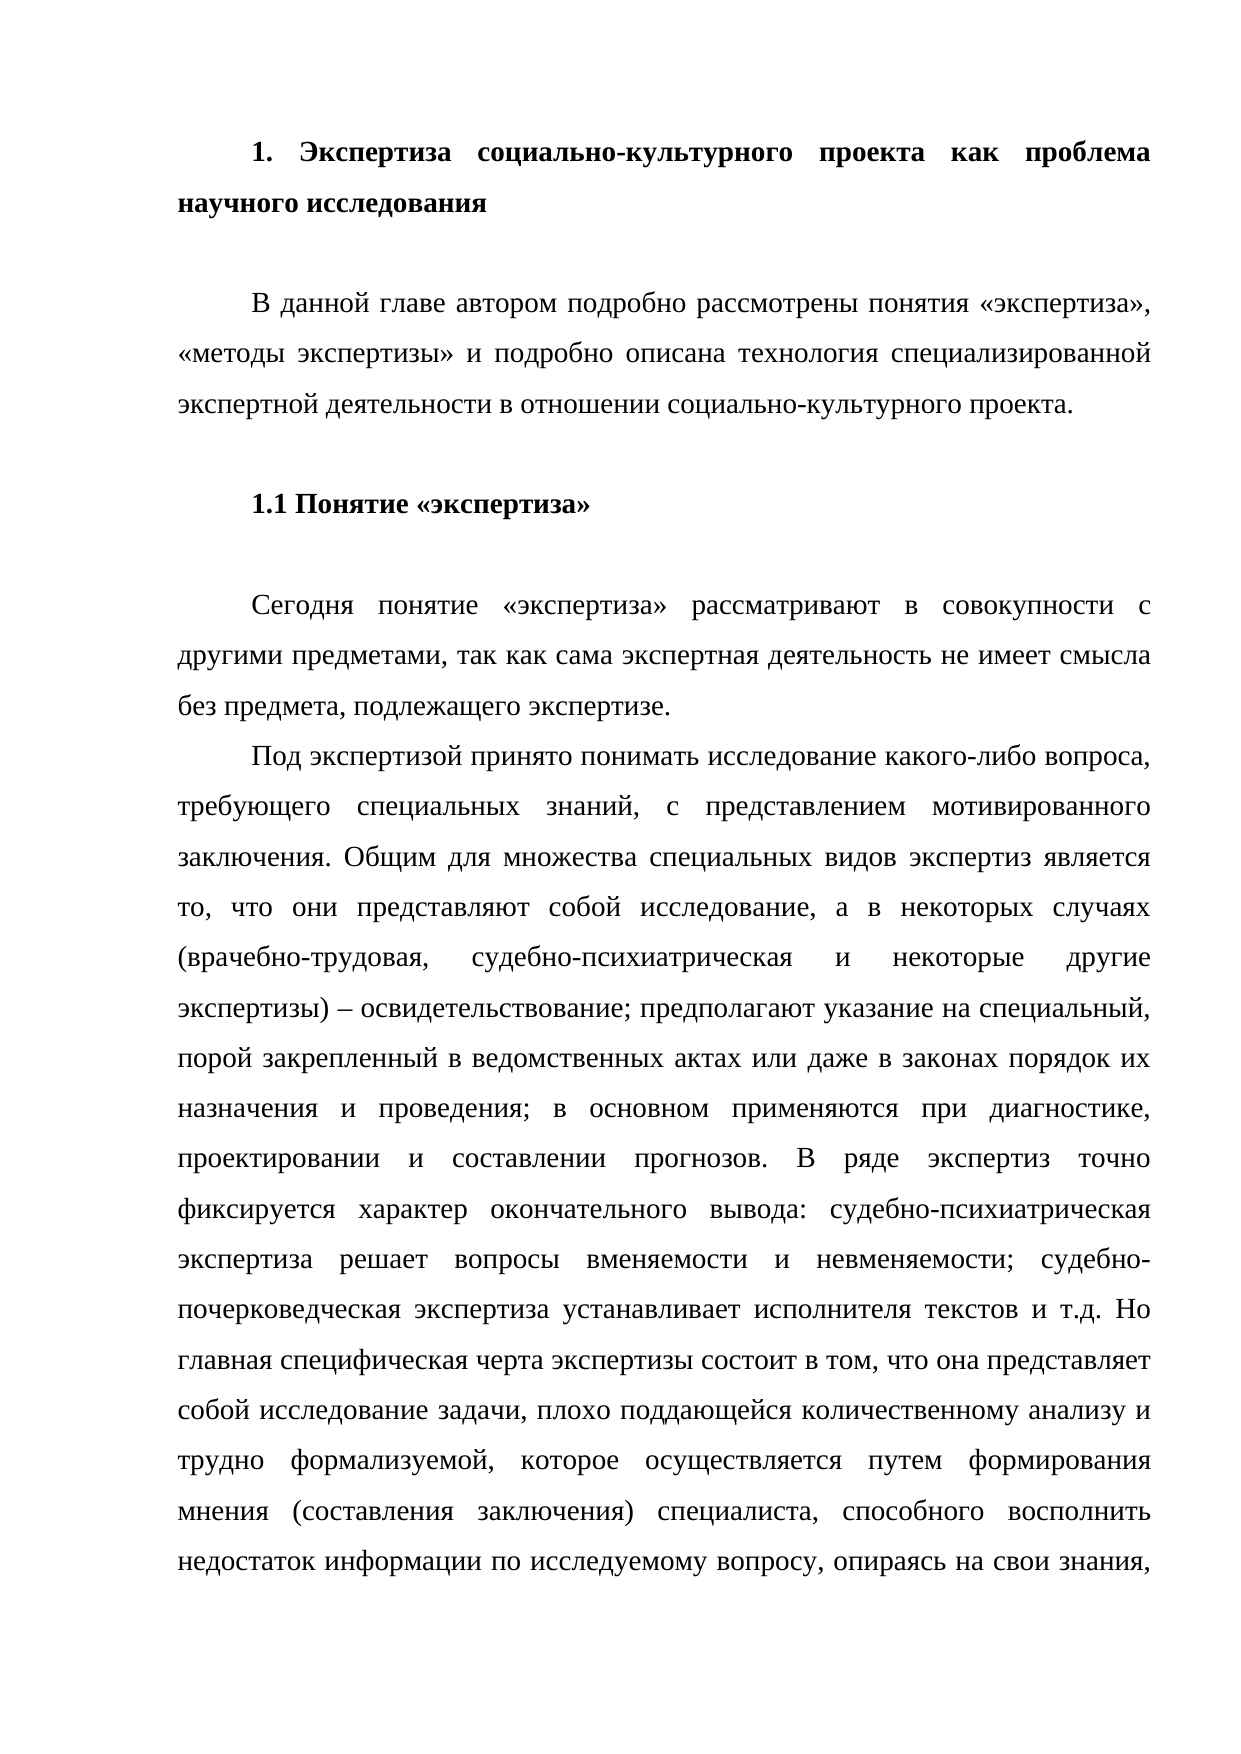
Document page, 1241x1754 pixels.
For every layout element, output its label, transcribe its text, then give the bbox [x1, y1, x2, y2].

text В данной главе автором подробно рассмотрены понятия «экспертиза», «методы экспертизы» и подробно описана технология специализированной экспертной деятельности в отношении социально-культурного проекта. [177, 285, 1152, 419]
text 1.1 Понятие «экспертиза» [177, 487, 1152, 520]
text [177, 738, 1152, 1577]
text 1. Экспертиза социально-культурного проекта как проблема научного исследования [177, 134, 1152, 218]
text Сегодня понятие «экспертиза» рассматривают в совокупности с другими предметами, так как сама экспертная деятельность не имеет смысла без предмета, подлежащего экспертизе. [177, 587, 1152, 721]
